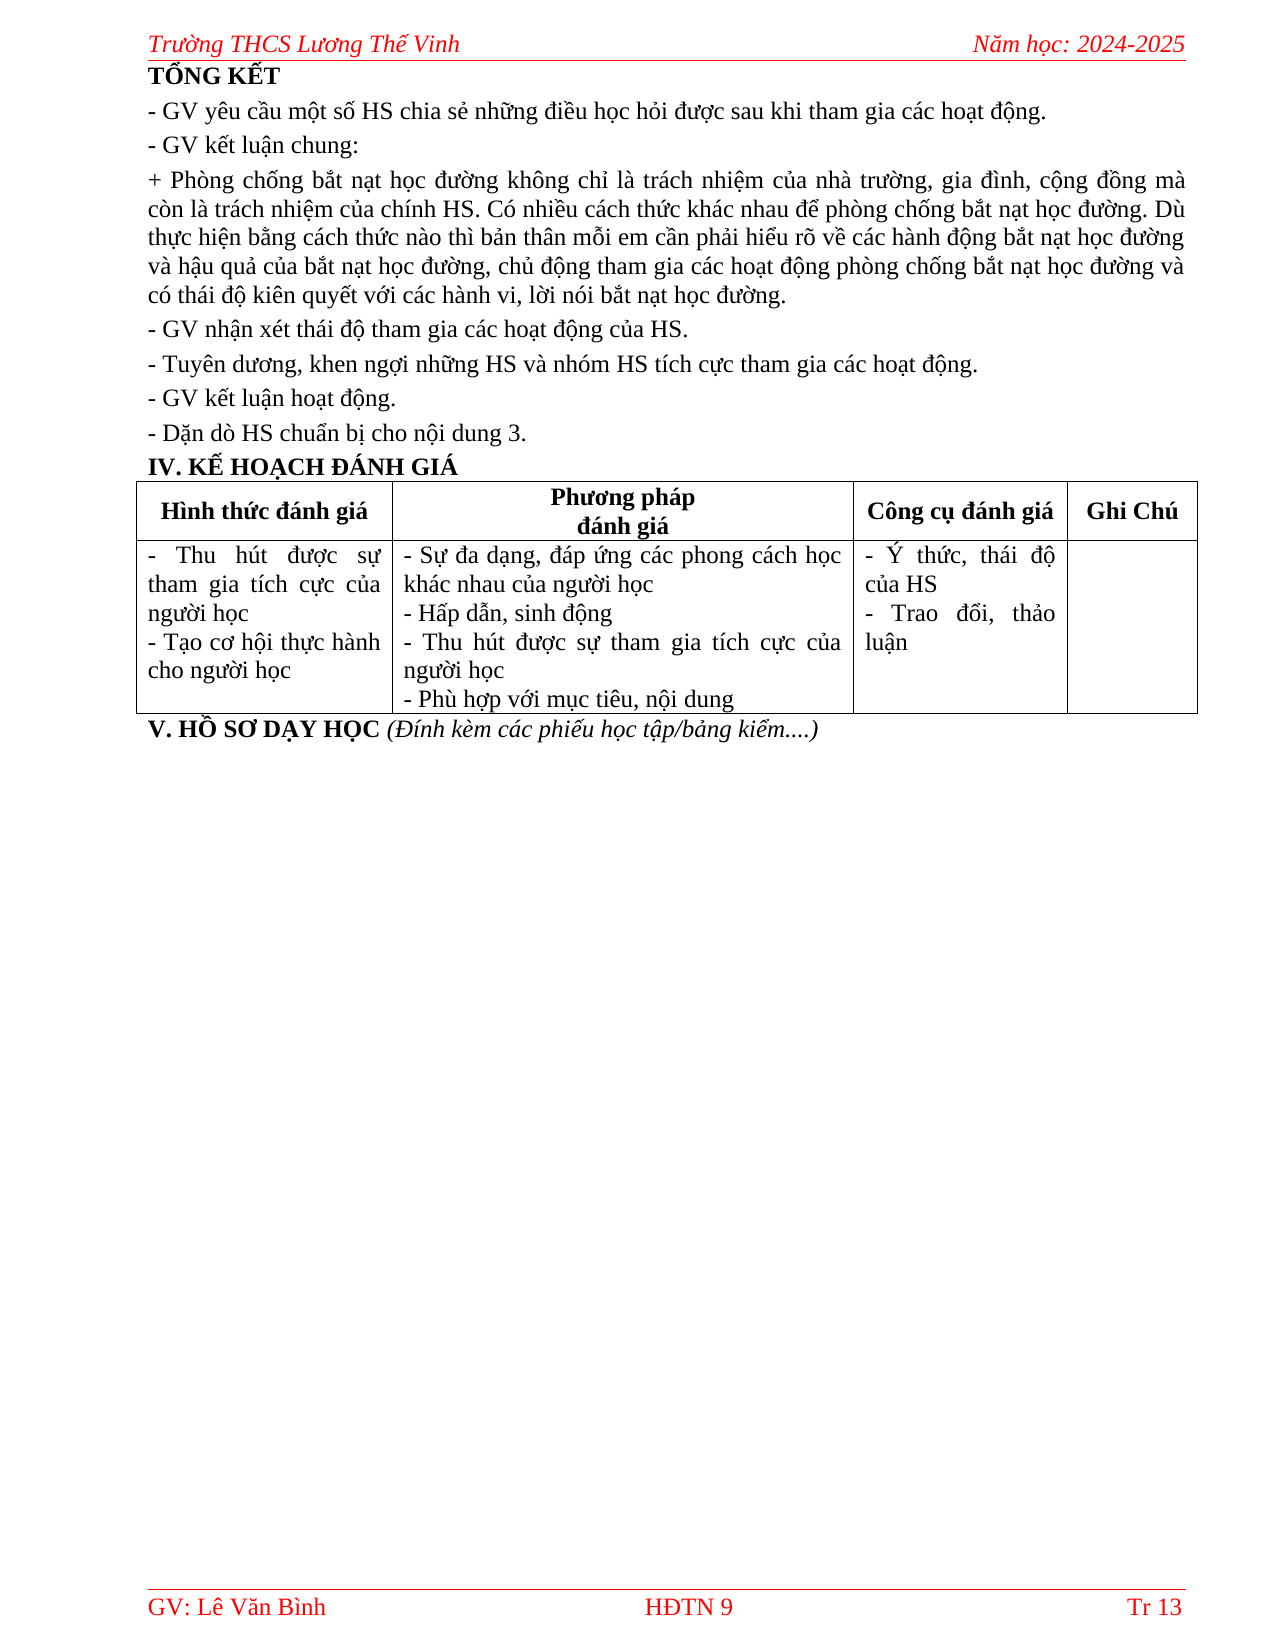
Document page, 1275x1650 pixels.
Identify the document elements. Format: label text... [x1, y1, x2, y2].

text - GV nhận xét thái độ tham gia các hoạt động của HS. [148, 314, 1186, 343]
table_cell - Ý thức, thái độ của HS - Trao đổi, thảo luận [854, 541, 1067, 713]
table_header Phương pháp đánh giá [393, 482, 853, 539]
table_cell - Thu hút được sự tham gia tích cực của người học - Tạo cơ hội thực hành cho người học [137, 541, 392, 713]
table_header Công cụ đánh giá [854, 482, 1067, 539]
text - Tuyên dương, khen ngợi những HS và nhóm HS tích cực tham gia các hoạt động. [148, 349, 1186, 378]
text - GV kết luận hoạt động. [148, 383, 1186, 412]
text - GV kết luận chung: [148, 130, 1186, 159]
text TỔNG KẾT [148, 61, 1186, 90]
table_header Ghi Chú [1068, 482, 1197, 539]
table_cell - Sự đa dạng, đáp ứng các phong cách học khác nhau của người học - Hấp dẫn, sinh động - Thu hút được sự tham gia tích cực của người học - Phù hợp với mục tiêu, nội dung [393, 541, 853, 713]
text - GV yêu cầu một số HS chia sẻ những điều học hỏi được sau khi tham gia các hoạt động. [148, 96, 1186, 125]
table_cell [1068, 541, 1197, 713]
text V. HỒ SƠ DẠY HỌC (Đính kèm các phiếu học tập/bảng kiểm....) [148, 714, 1186, 743]
text - Dặn dò HS chuẩn bị cho nội dung 3. [148, 418, 1186, 447]
text + Phòng chống bắt nạt học đường không chỉ là trách nhiệm của nhà trường, gia đình, cộng đồng mà còn là trách nhiệm của chính HS. Có nhiều cách thức khác nhau để phòng chống bắt nạt học đường. Dù thực hiện bằng cách thức nào thì bản thân mỗi em cần phải hiểu rõ về các hành động bắt nạt học đường và hậu quả của bắt nạt học đường, chủ động tham gia các hoạt động phòng chống bắt nạt học đường và có thái độ kiên quyết với các hành vi, lời nói bắt nạt học đường. [148, 165, 1186, 309]
table_header Hình thức đánh giá [137, 482, 392, 539]
text IV. KẾ HOẠCH ĐÁNH GIÁ [148, 452, 1186, 481]
